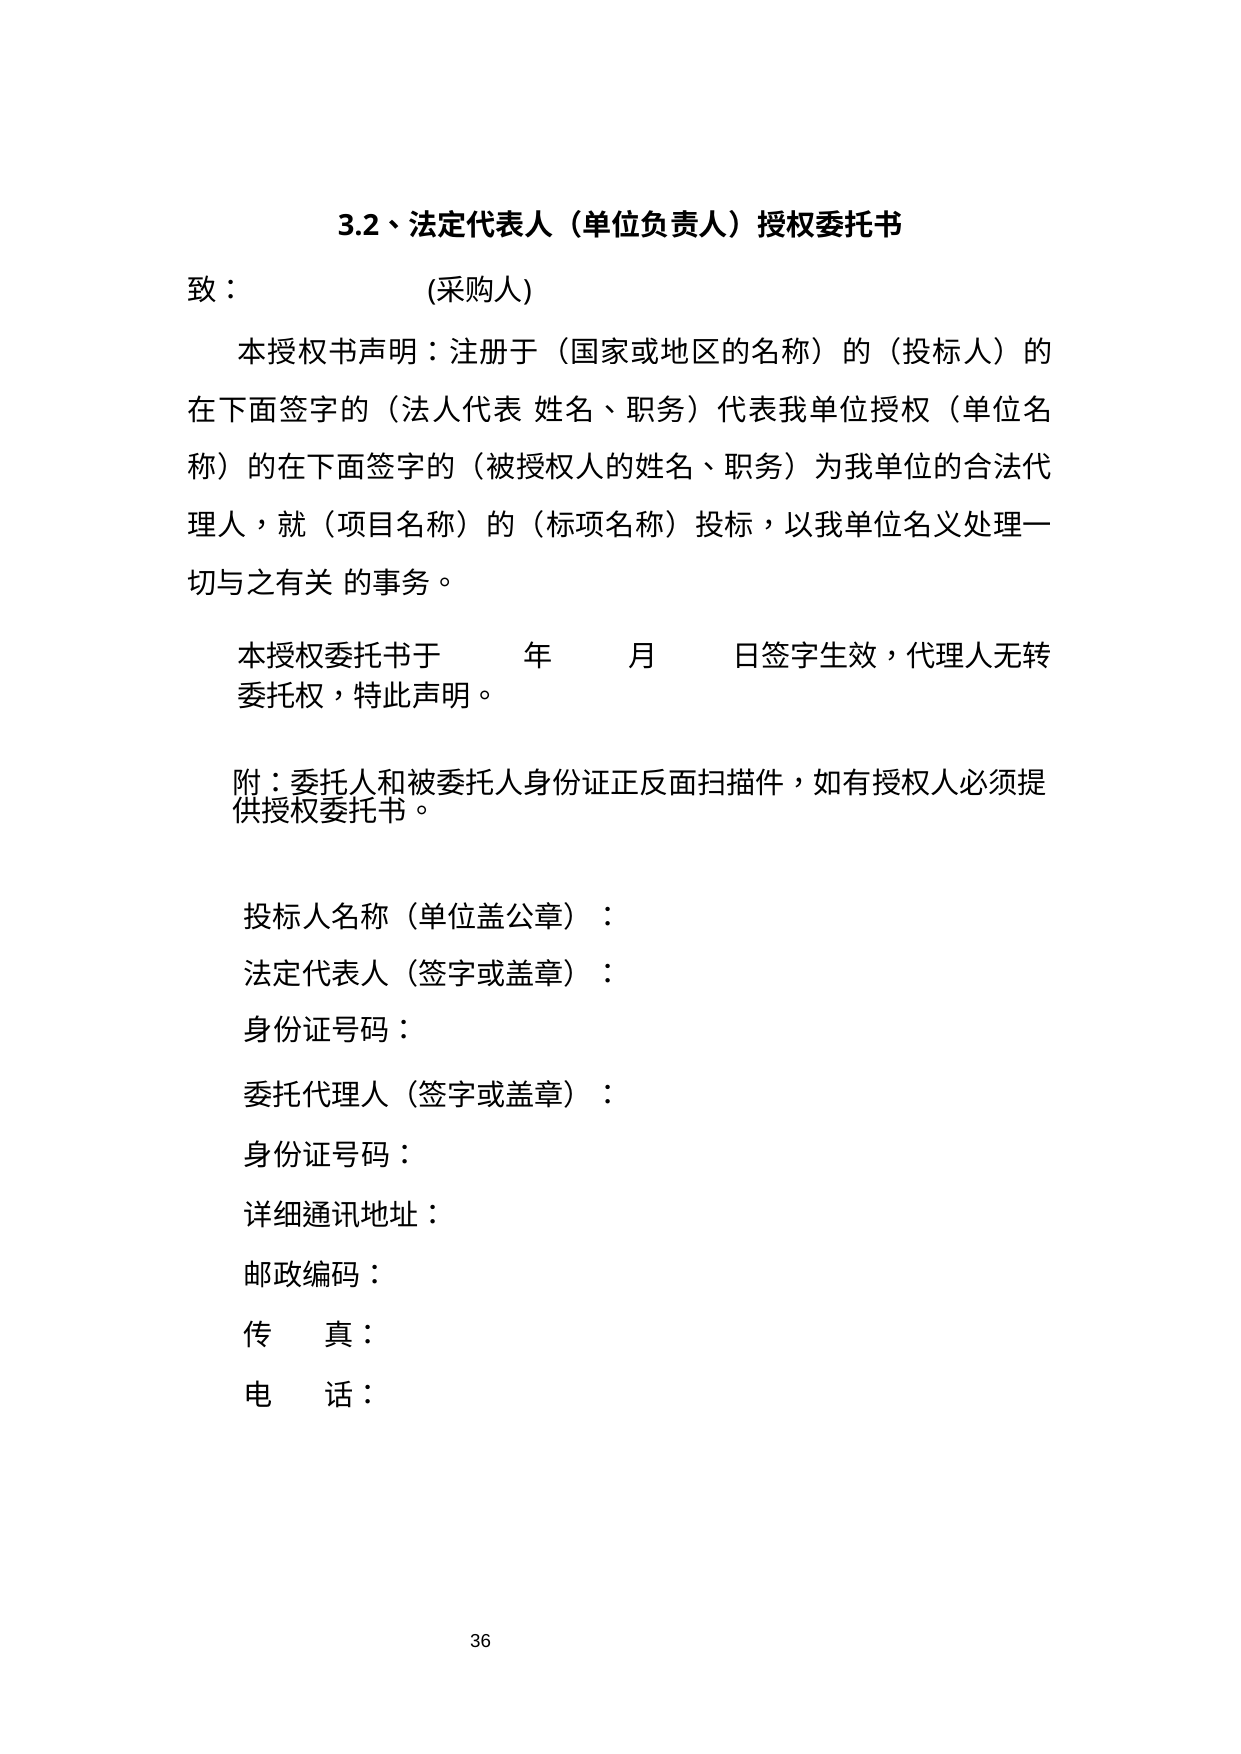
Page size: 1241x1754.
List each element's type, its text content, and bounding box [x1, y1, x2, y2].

text 投标人名称（单位盖公章）： 法定代表人（签字或盖章）： 身份证号码： [244, 896, 703, 1049]
text 致： (采购人) [187, 272, 1053, 308]
text 3.2、法定代表人（单位负责人）授权委托书 [187, 205, 1053, 243]
text 委托代理人（签字或盖章）： 身份证号码： 详细通讯地址： 邮政编码： 传 真： 电 话： [244, 1074, 678, 1414]
text 本授权委托书于 年 月 日签字生效，代理人无转委托权，特此声明。 [237, 636, 1053, 715]
text 附：委托人和被委托人身份证正反面扫描件，如有授权人必须提供授权委托书。 [232, 770, 1053, 830]
text 本授权书声明：注册于（国家或地区的名称）的（投标人）的在下面签字的（法人代表 姓名、职务）代表我单位授权（单位名称）的在下面签字的（被授权人的姓名、职务）为我单位的合法代理人，就（项目名称）的（标项名称）投标，以我单位名义处理一切与之有关 的事务。 [187, 331, 1053, 602]
